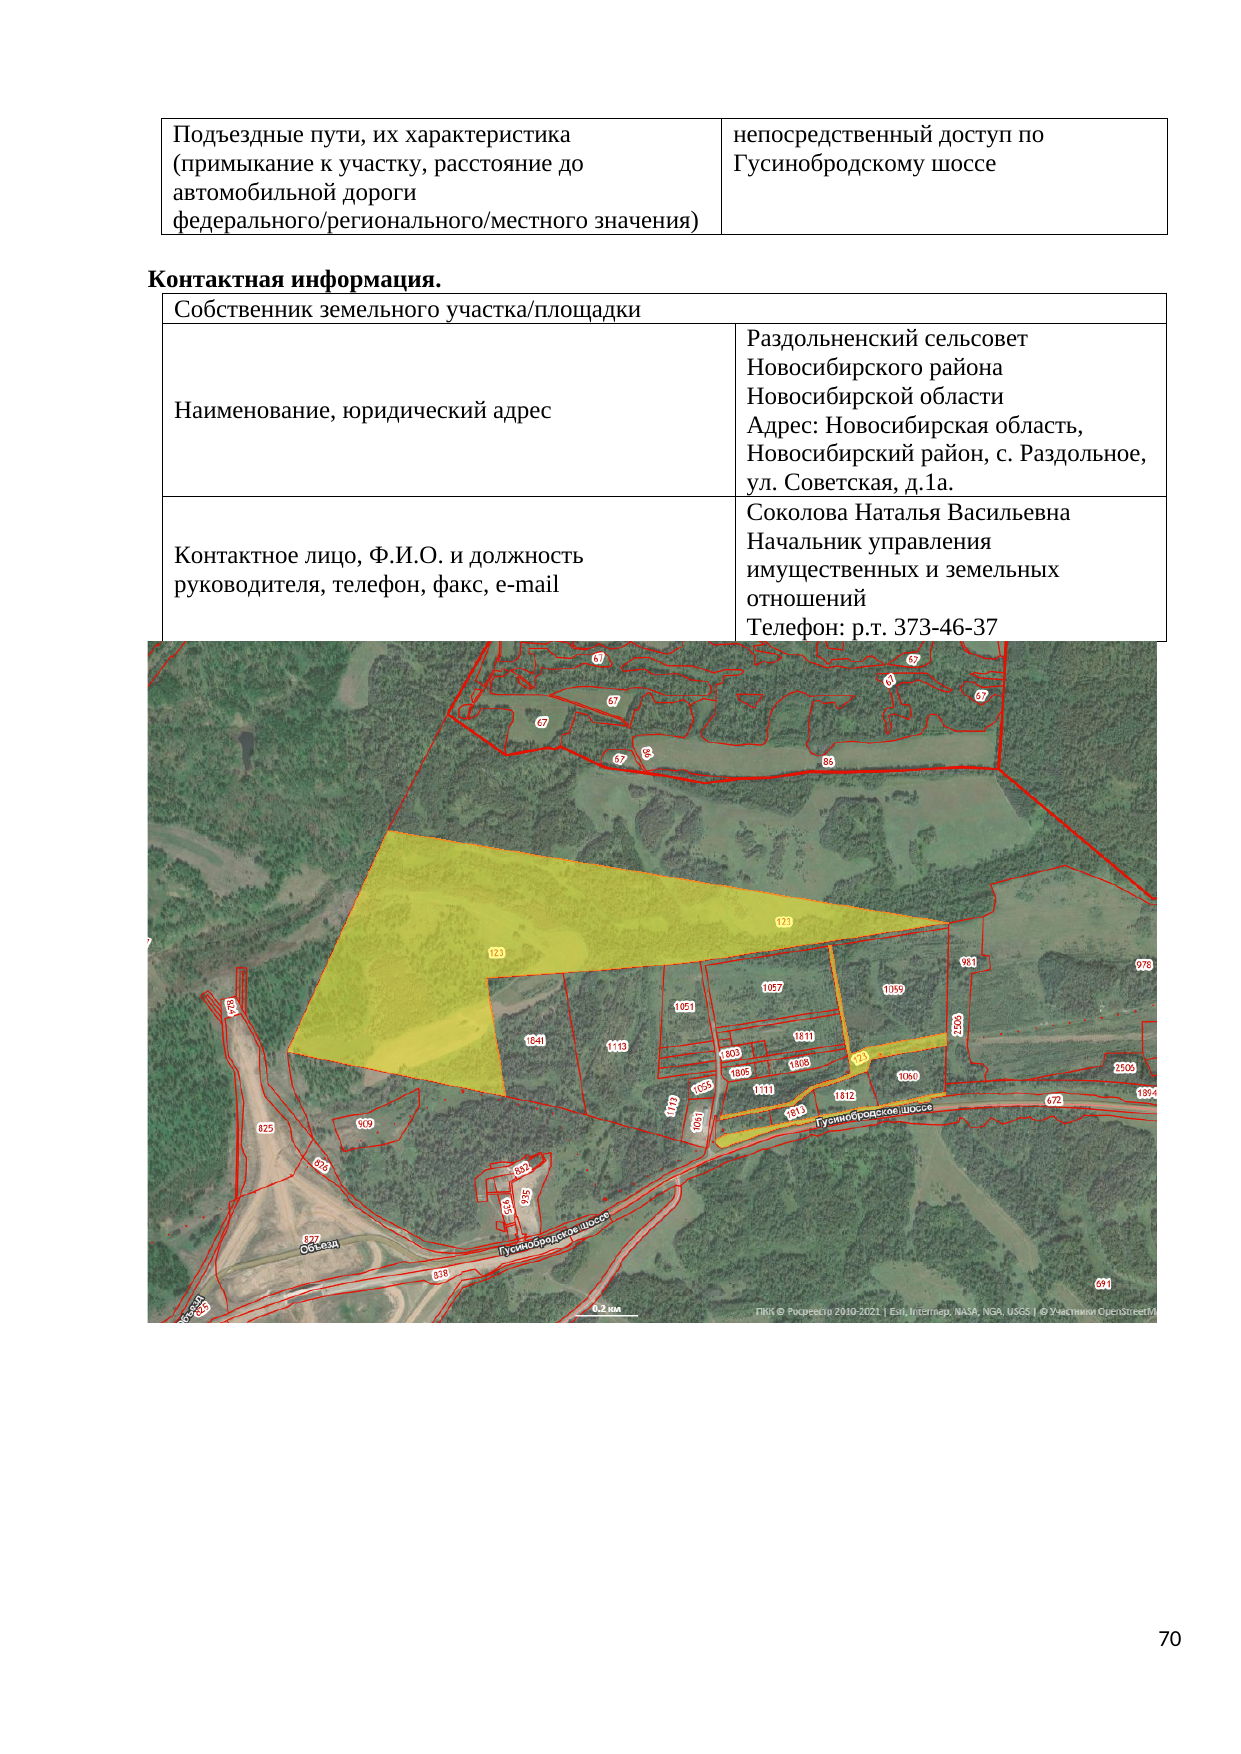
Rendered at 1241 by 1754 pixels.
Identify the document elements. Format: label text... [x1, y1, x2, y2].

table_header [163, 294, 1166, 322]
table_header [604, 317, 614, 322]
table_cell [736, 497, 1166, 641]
picture [147, 641, 1157, 1323]
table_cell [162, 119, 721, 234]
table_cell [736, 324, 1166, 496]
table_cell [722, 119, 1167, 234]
text Контактная информация. [148, 264, 1181, 293]
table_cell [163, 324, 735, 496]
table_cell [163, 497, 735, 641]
